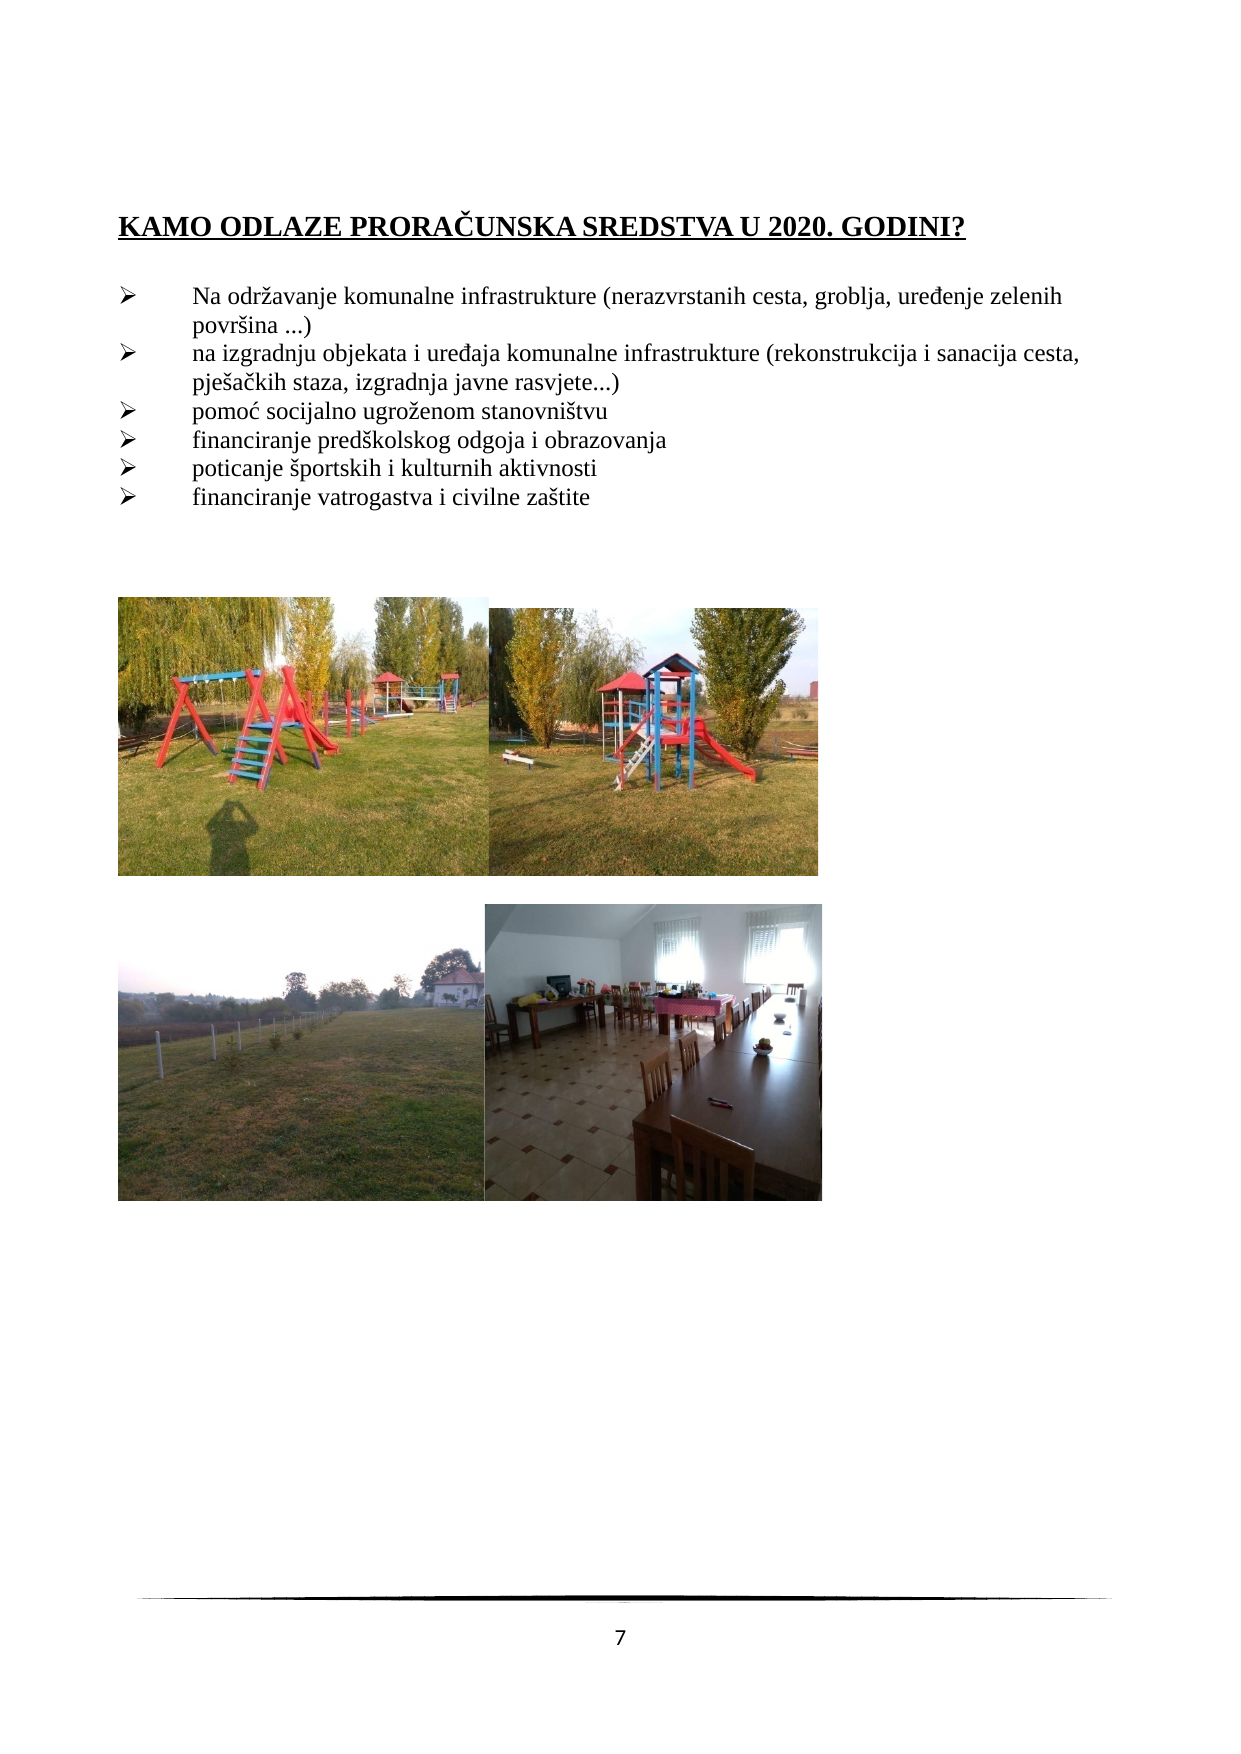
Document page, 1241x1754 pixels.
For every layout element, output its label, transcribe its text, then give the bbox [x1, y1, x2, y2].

list na izgradnju objekata i uređaja komunalne infrastrukture (rekonstrukcija i sanacija cesta, pješačkih staza, izgradnja javne rasvjete...) [118, 338, 1122, 396]
text KAMO ODLAZE PRORAČUNSKA SREDSTVA U 2020. GODINI? [118, 209, 1122, 243]
list financiranje predškolskog odgoja i obrazovanja [118, 425, 1122, 453]
list Na održavanje komunalne infrastrukture (nerazvrstanih cesta, groblja, uređenje zelenih površina ...) [118, 281, 1122, 338]
picture [118, 904, 823, 1201]
list pomoć socijalno ugroženom stanovništvu [118, 396, 1122, 425]
picture [118, 597, 819, 876]
picture [136, 1594, 1112, 1603]
list poticanje športskih i kulturnih aktivnosti [118, 453, 1122, 482]
list financiranje vatrogastva i civilne zaštite [118, 482, 1122, 511]
